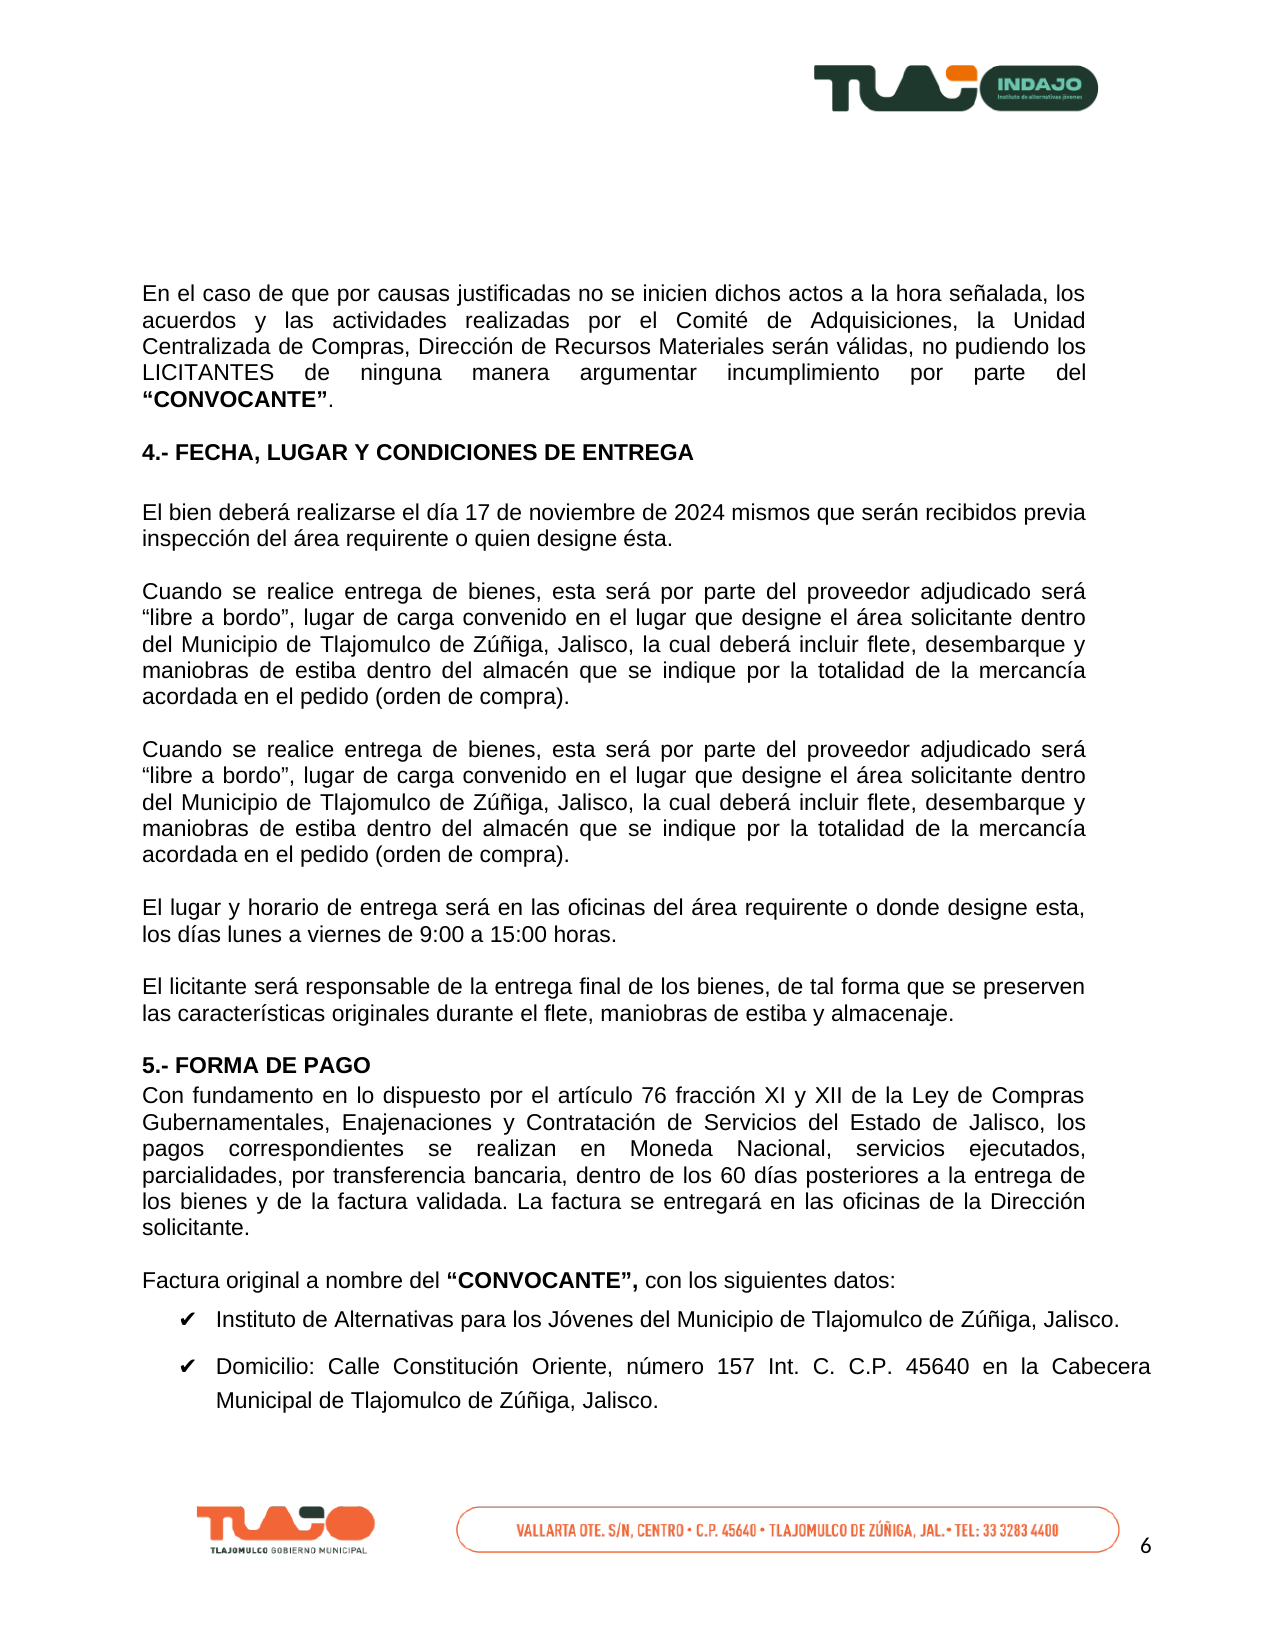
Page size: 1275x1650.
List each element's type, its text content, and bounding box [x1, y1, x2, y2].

text 5.- FORMA DE PAGO [142, 1052, 1087, 1079]
text Cuando se realice entrega de bienes, esta será por parte del proveedor adjudicado será “libre a bordo”, lugar de carga convenido en el lugar que designe el área solicitante dentro del Municipio de Tlajomulco de Zúñiga, Jalisco, la cual deberá incluir flete, desembarque y maniobras de estiba dentro del almacén que se indique por la totalidad de la mercancía acordada en el pedido (orden de compra). [142, 578, 1087, 710]
list Domicilio: Calle Constitución Oriente, número 157 Int. C. C.P. 45640 en la Cabecera Municipal de Tlajomulco de Zúñiga, Jalisco. [178, 1340, 1152, 1414]
text Con fundamento en lo dispuesto por el artículo 76 fracción XI y XII de la Ley de Compras Gubernamentales, Enajenaciones y Contratación de Servicios del Estado de Jalisco, los pagos correspondientes se realizan en Moneda Nacional, servicios ejecutados, parcialidades, por transferencia bancaria, dentro de los 60 días posteriores a la entrega de los bienes y de la factura validada. La factura se entregará en las oficinas de la Dirección solicitante. [142, 1082, 1087, 1241]
text Factura original a nombre del “CONVOCANTE”, con los siguientes datos: [142, 1267, 1087, 1293]
text Cuando se realice entrega de bienes, esta será por parte del proveedor adjudicado será “libre a bordo”, lugar de carga convenido en el lugar que designe el área solicitante dentro del Municipio de Tlajomulco de Zúñiga, Jalisco, la cual deberá incluir flete, desembarque y maniobras de estiba dentro del almacén que se indique por la totalidad de la mercancía acordada en el pedido (orden de compra). [142, 736, 1087, 868]
text El licitante será responsable de la entrega final de los bienes, de tal forma que se preserven las características originales durante el flete, maniobras de estiba y almacenaje. [142, 973, 1087, 1026]
list Instituto de Alternativas para los Jóvenes del Municipio de Tlajomulco de Zúñiga, Jalisco. [178, 1293, 1152, 1340]
picture [141, 65, 1152, 157]
text 4.- FECHA, LUGAR Y CONDICIONES DE ENTREGA [142, 438, 1087, 465]
text En el caso de que por causas justificadas no se inicien dichos actos a la hora señalada, los acuerdos y las actividades realizadas por el Comité de Adquisiciones, la Unidad Centralizada de Compras, Dirección de Recursos Materiales serán válidas, no pudiendo los LICITANTES de ninguna manera argumentar incumplimiento por parte del “CONVOCANTE”. [142, 280, 1087, 412]
picture [196, 1464, 1120, 1554]
text El lugar y horario de entrega será en las oficinas del área requirente o donde designe esta, los días lunes a viernes de 9:00 a 15:00 horas. [142, 894, 1087, 947]
text El bien deberá realizarse el día 17 de noviembre de 2024 mismos que serán recibidos previa inspección del área requirente o quien designe ésta. [142, 499, 1087, 552]
